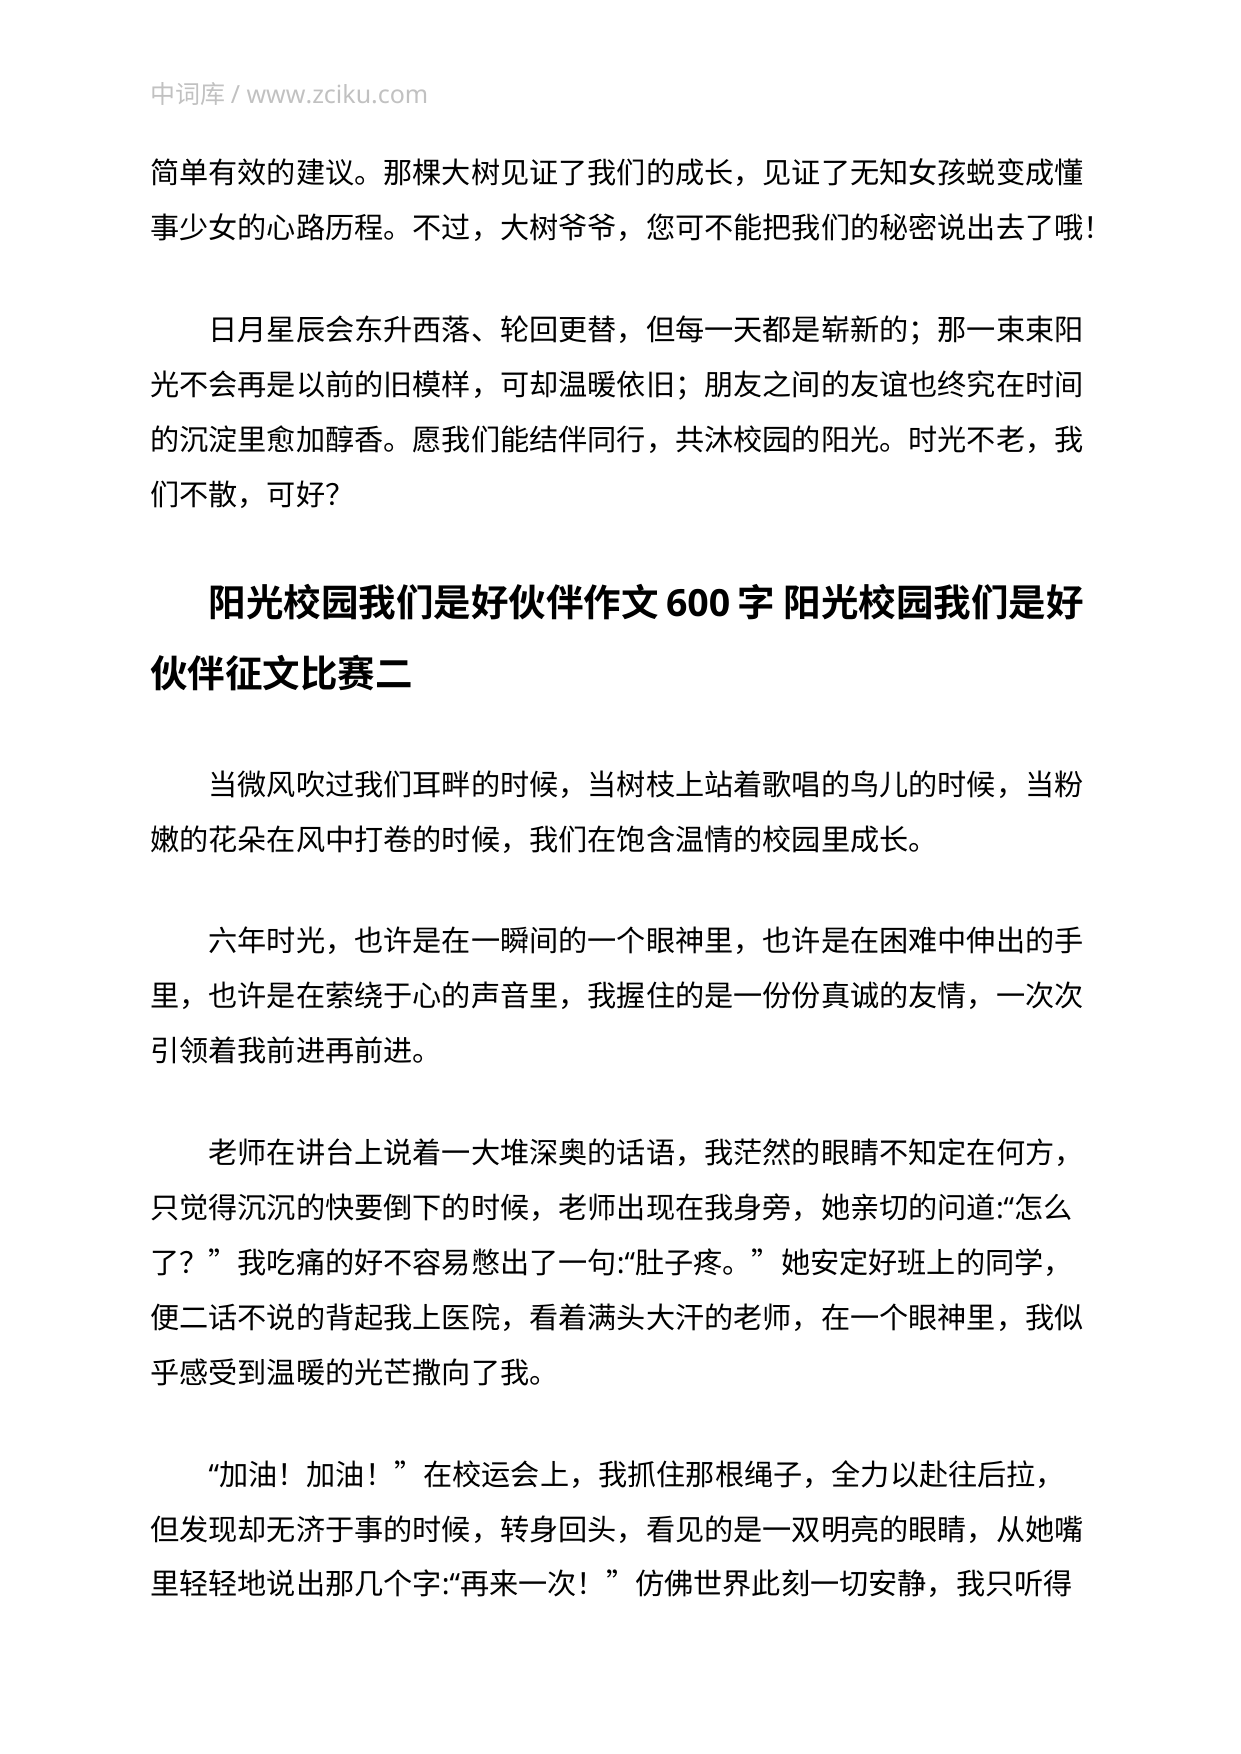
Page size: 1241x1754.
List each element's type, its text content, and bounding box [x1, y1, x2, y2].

text 日月星辰会东升西落、轮回更替，但每一天都是崭新的；那一束束阳光不会再是以前的旧模样，可却温暖依旧；朋友之间的友谊也终究在时间的沉淀里愈加醇香。愿我们能结伴同行，共沐校园的阳光。时光不老，我们不散，可好？ [150, 307, 1090, 514]
text 阳光校园我们是好伙伴作文600字 阳光校园我们是好伙伴征文比赛二 [150, 573, 1090, 698]
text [150, 1451, 1090, 1603]
text 当微风吹过我们耳畔的时候，当树枝上站着歌唱的鸟儿的时候，当粉嫩的花朵在风中打卷的时候，我们在饱含温情的校园里成长。 [150, 761, 1090, 858]
text 老师在讲台上说着一大堆深奥的话语，我茫然的眼睛不知定在何方，只觉得沉沉的快要倒下的时候，老师出现在我身旁，她亲切的问道:“怎么了？”我吃痛的好不容易憋出了一句:“肚子疼。”她安定好班上的同学，便二话不说的背起我上医院，看着满头大汗的老师，在一个眼神里，我似乎感受到温暖的光芒撒向了我。 [150, 1129, 1090, 1392]
text 六年时光，也许是在一瞬间的一个眼神里，也许是在困难中伸出的手里，也许是在萦绕于心的声音里，我握住的是一份份真诚的友情，一次次引领着我前进再前进。 [150, 918, 1090, 1070]
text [150, 150, 1090, 247]
